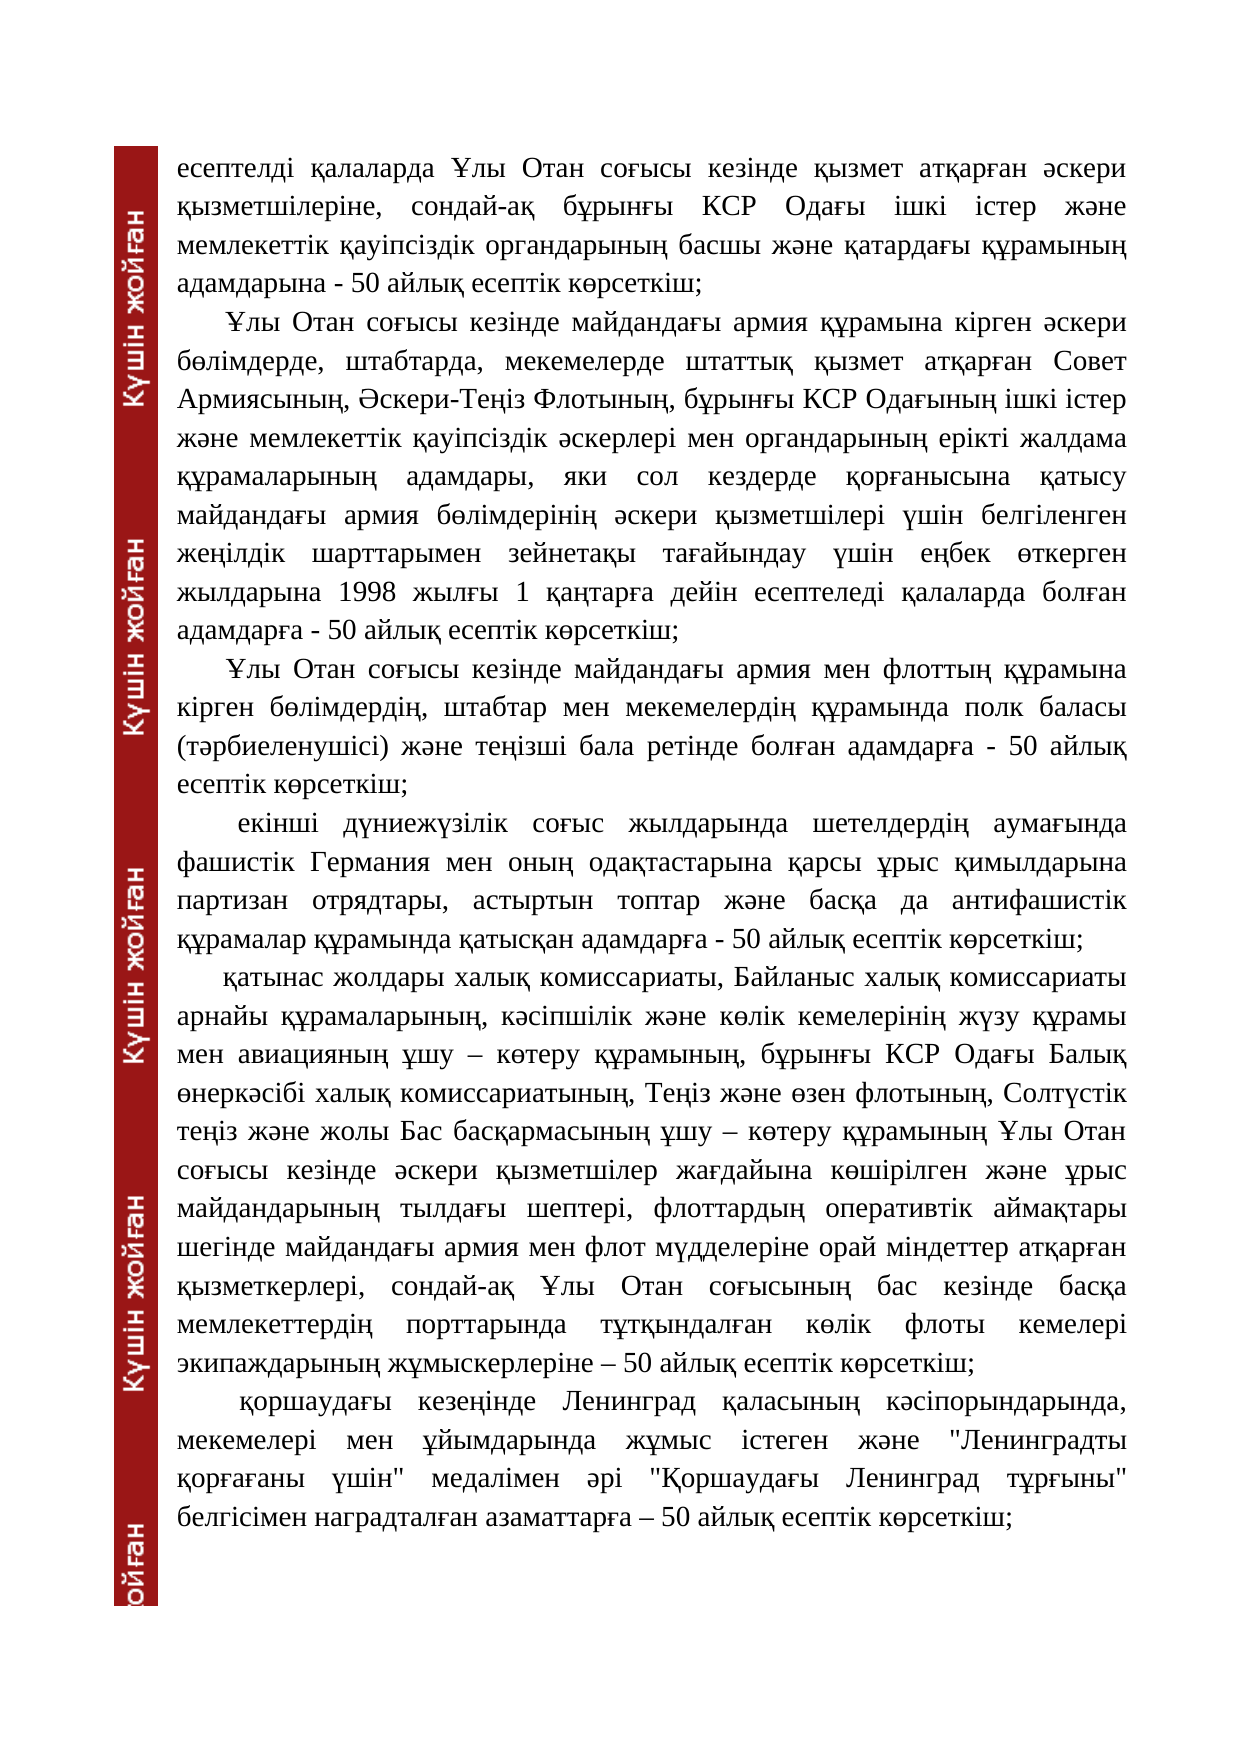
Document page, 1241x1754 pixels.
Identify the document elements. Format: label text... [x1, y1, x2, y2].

text Ұлы Отан соғысы кезiнде майдандағы армия мен флоттың құрамына кiрген бөлiмдердiң, штабтар мен мекемелердiң құрамында полк баласы (тәрбиеленушiсi) және теңiзшi бала ретiнде болған адамдарға - 50 айлық есептік көрсеткіш; [112, 651, 1128, 800]
picture [114, 954, 158, 959]
picture [114, 646, 158, 651]
text Ұлы Отан соғысы кезiнде майдандағы армия құрамына кiрген әскери бөлiмдерде, штабтарда, мекемелерде штаттық қызмет атқарған Совет Армиясының, Әскери-Теңiз Флотының, бұрынғы КСР Одағының iшкi iстер және мемлекеттiк қауiпсiздiк әскерлерi мен органдарының ерiктi жалдама құрамаларының адамдары, яки сол кездерде қорғанысына қатысу майдандағы армия бөлiмдерiнiң әскери қызметшiлерi үшiн белгiленген жеңiлдiк шарттарымен зейнетақы тағайындау үшiн еңбек өткерген жылдарына 1998 жылғы 1 қаңтарға дейiн есептеледi қалаларда болған адамдарға - 50 айлық есептік көрсеткіш; [112, 304, 1128, 646]
picture [114, 146, 158, 150]
text қоршаудағы кезеңiнде Ленинград қаласының кәсiпорындарында, мекемелерi мен ұйымдарында жұмыс iстеген және "Ленинградты қорғағаны үшiн" медалiмен әрi "Қоршаудағы Ленинград тұрғыны" белгiсiмен наградталған азаматтарға – 50 айлық есептік көрсеткіш; [112, 1383, 1128, 1532]
picture [114, 1378, 158, 1383]
picture [114, 800, 158, 805]
text қатынас жолдары халық комиссариаты, Байланыс халық комиссариаты арнайы құрамаларының, кәсiпшiлiк және көлiк кемелерiнiң жүзу құрамы мен авиацияның ұшу – көтеру құрамының, бұрынғы КСР Одағы Балық өнеркәсiбi халық комиссариатының, Теңiз және өзен флотының, Солтүстiк теңiз және жолы Бас басқармасының ұшу – көтеру құрамының Ұлы Отан соғысы кезiнде әскери қызметшiлер жағдайына көшiрiлген және ұрыс майдандарының тылдағы шептерi, флоттардың оперативтiк аймақтары шегiнде майдандағы армия мен флот мүдделерiне орай мiндеттер атқарған қызметкерлерi, сондай-ақ Ұлы Отан соғысының бас кезiнде басқа мемлекеттердiң порттарында тұтқындалған көлiк флоты кемелері экипаждарының жұмыскерлеріне – 50 айлық есептік көрсеткіш; [112, 959, 1128, 1378]
picture [114, 299, 158, 304]
picture [114, 1532, 158, 1606]
text екiншi дүниежүзiлiк соғыс жылдарында шетелдердiң аумағында фашистiк Германия мен оның одақтастарына қарсы ұрыс қимылдарына партизан отрядтары, астыртын топтар және басқа да антифашистiк құрамалар құрамында қатысқан адамдарға - 50 айлық есептік көрсеткіш; [112, 805, 1128, 954]
